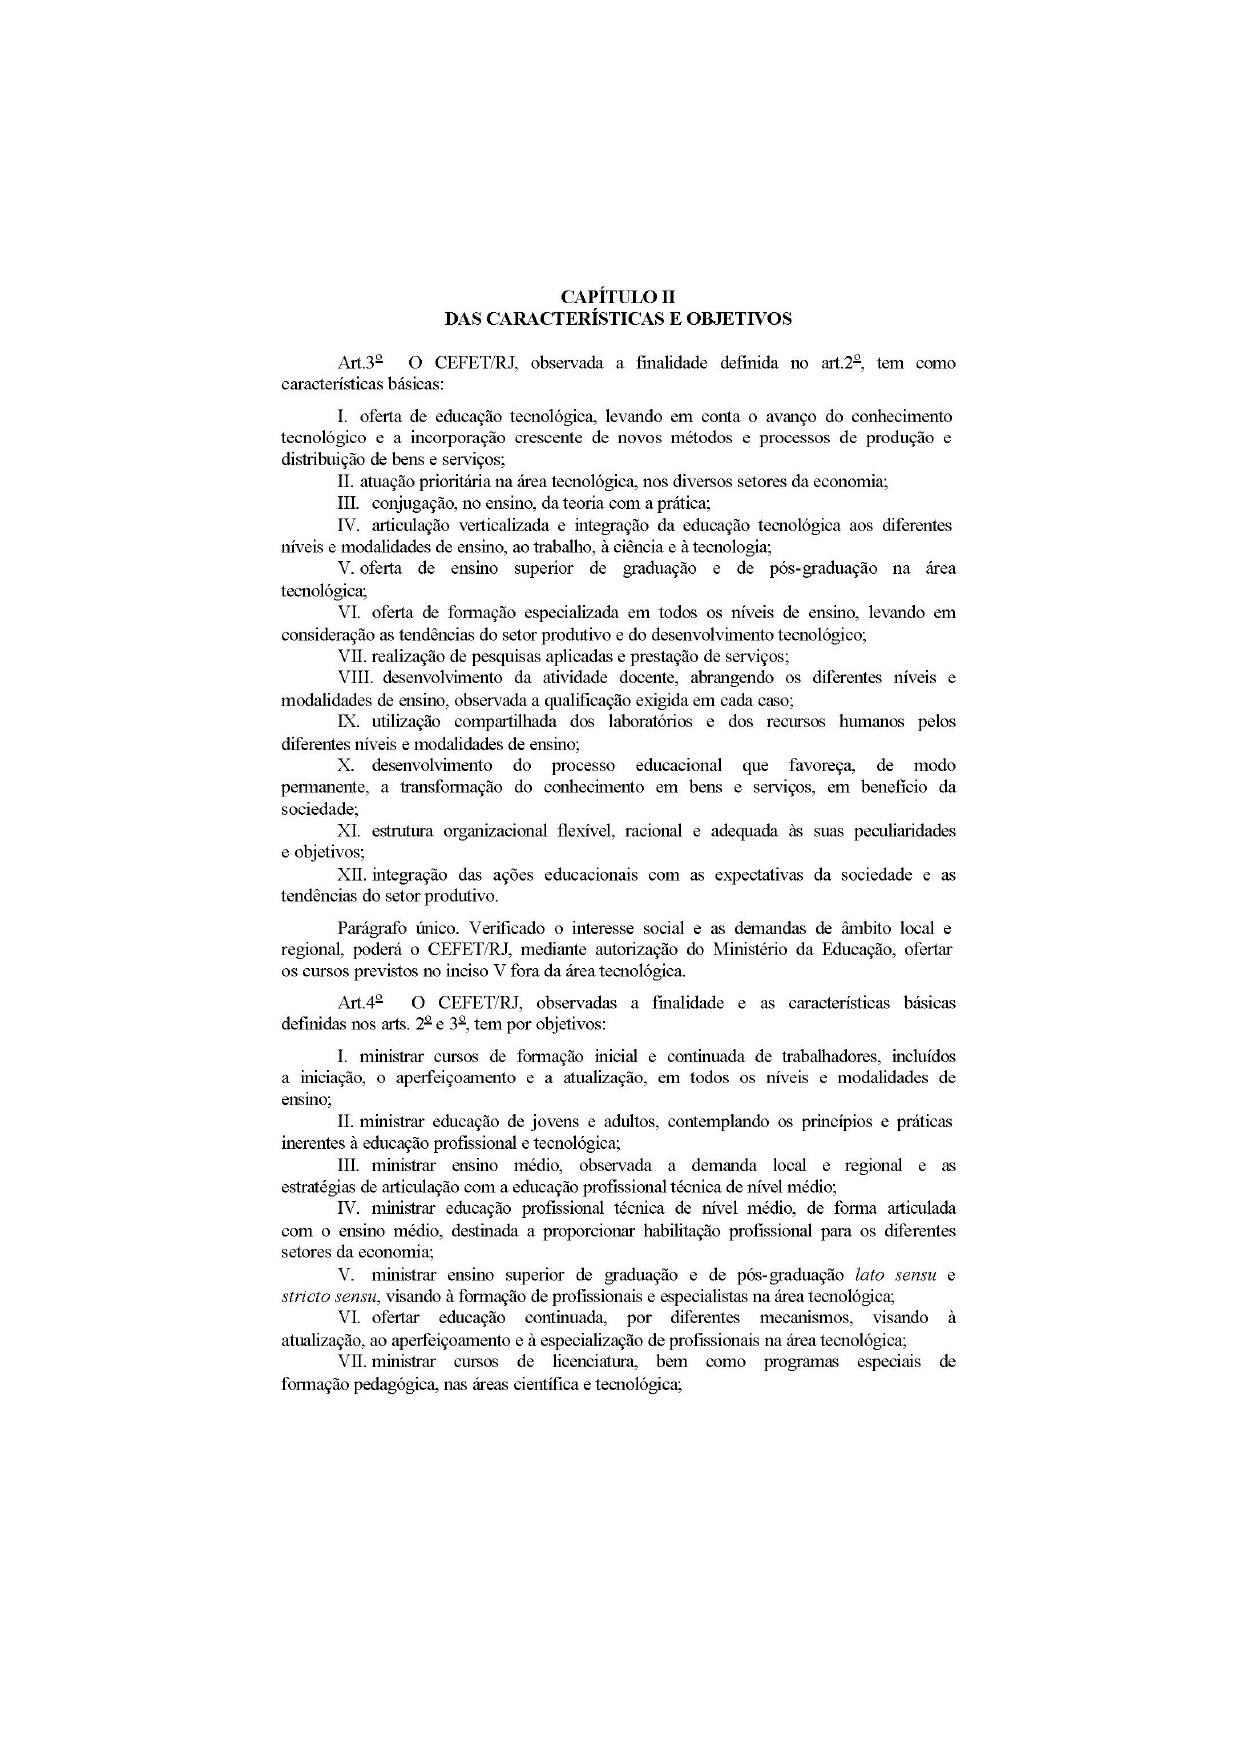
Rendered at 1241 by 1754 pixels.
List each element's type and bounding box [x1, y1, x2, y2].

picture [147, 174, 1092, 1507]
